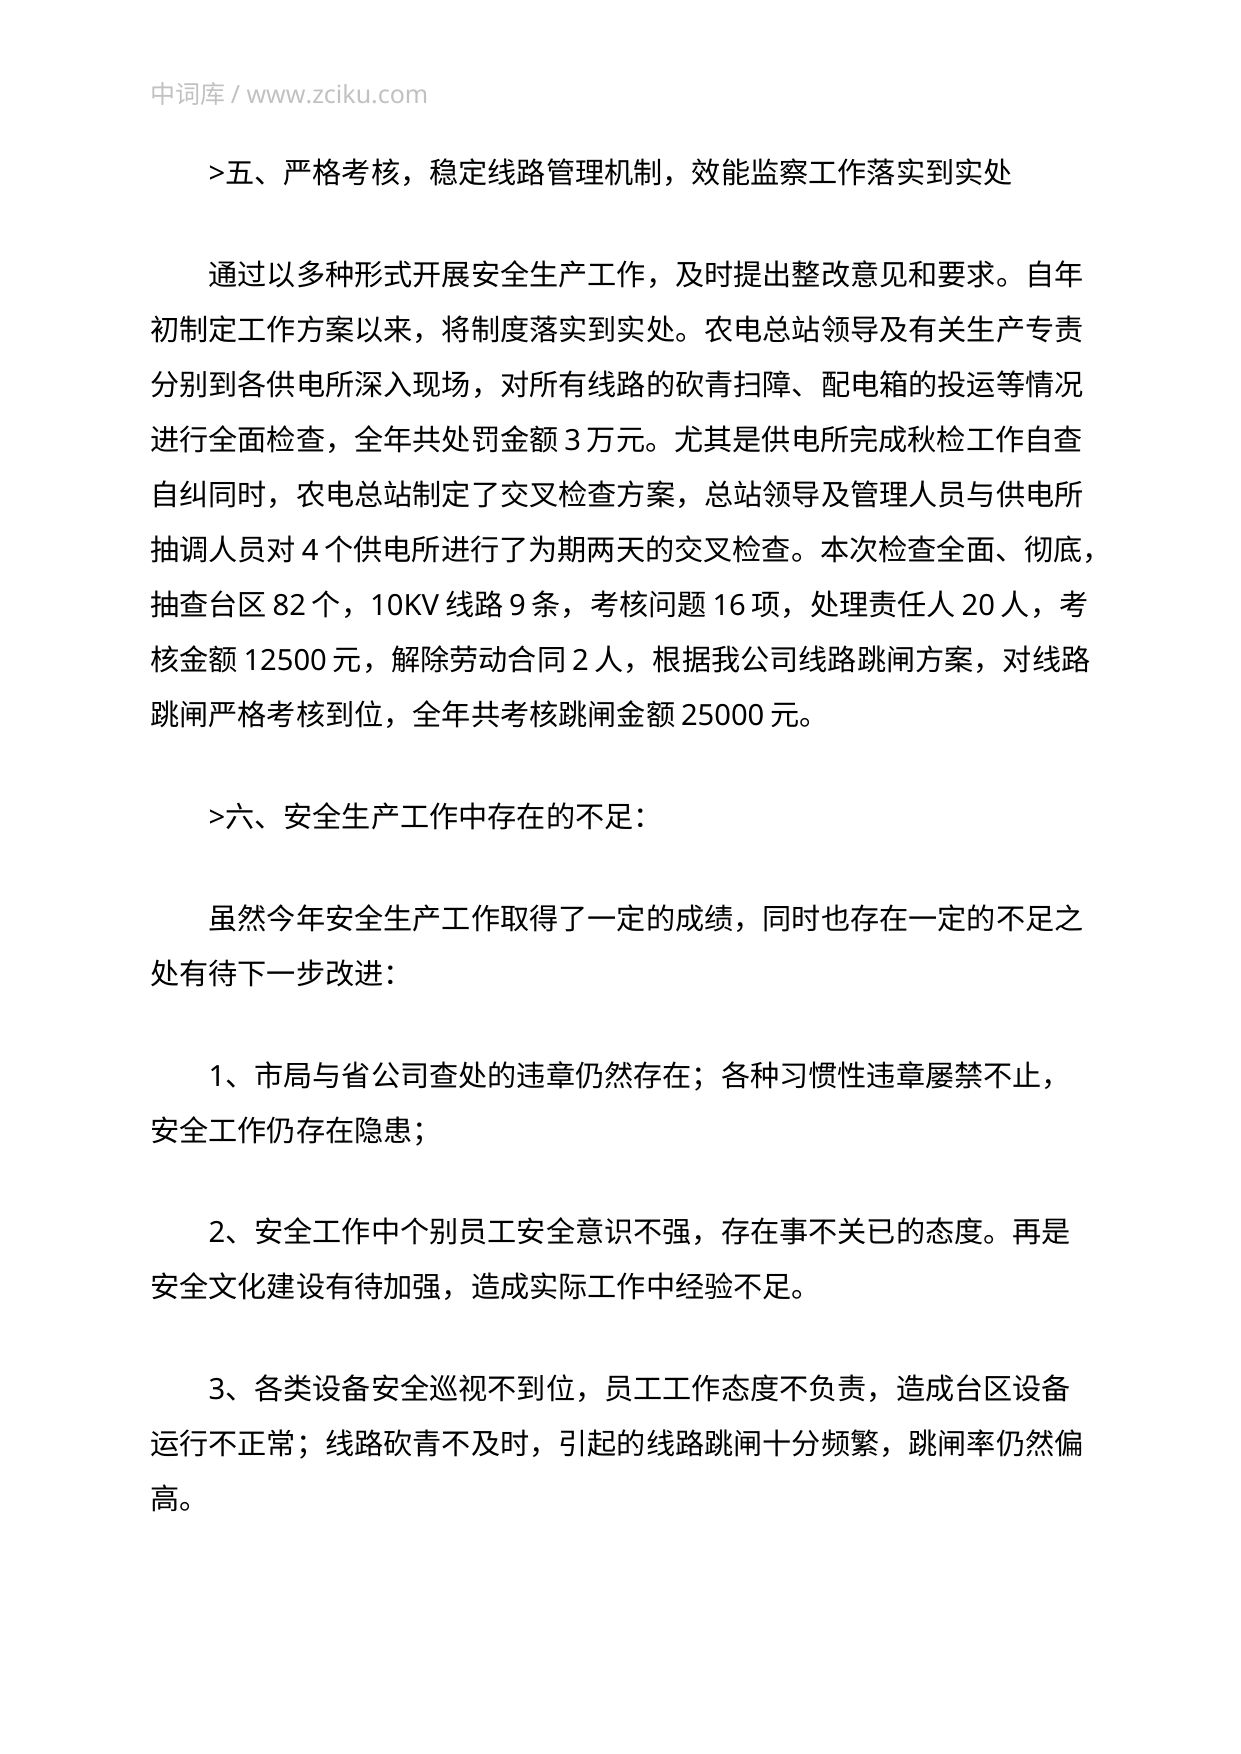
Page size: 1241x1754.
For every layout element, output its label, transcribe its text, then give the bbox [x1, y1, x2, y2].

text 通过以多种形式开展安全生产工作，及时提出整改意见和要求。自年初制定工作方案以来，将制度落实到实处。农电总站领导及有关生产专责分别到各供电所深入现场，对所有线路的砍青扫障、配电箱的投运等情况进行全面检查，全年共处罚金额3万元。尤其是供电所完成秋检工作自查自纠同时，农电总站制定了交叉检查方案，总站领导及管理人员与供电所抽调人员对4个供电所进行了为期两天的交叉检查。本次检查全面、彻底，抽查台区82个，10KV线路9条，考核问题16项，处理责任人20人，考核金额12500元，解除劳动合同2人，根据我公司线路跳闸方案，对线路跳闸严格考核到位，全年共考核跳闸金额25000元。 [150, 252, 1090, 734]
text >六、安全生产工作中存在的不足： [150, 793, 1090, 836]
text 2、安全工作中个别员工安全意识不强，存在事不关已的态度。再是安全文化建设有待加强，造成实际工作中经验不足。 [150, 1209, 1090, 1306]
text >五、严格考核，稳定线路管理机制，效能监察工作落实到实处 [150, 150, 1090, 192]
text 虽然今年安全生产工作取得了一定的成绩，同时也存在一定的不足之处有待下一步改进： [150, 896, 1090, 993]
text 1、市局与省公司查处的违章仍然存在；各种习惯性违章屡禁不止，安全工作仍存在隐患； [150, 1052, 1090, 1149]
text 3、各类设备安全巡视不到位，员工工作态度不负责，造成台区设备运行不正常；线路砍青不及时，引起的线路跳闸十分频繁，跳闸率仍然偏高。 [150, 1366, 1090, 1518]
